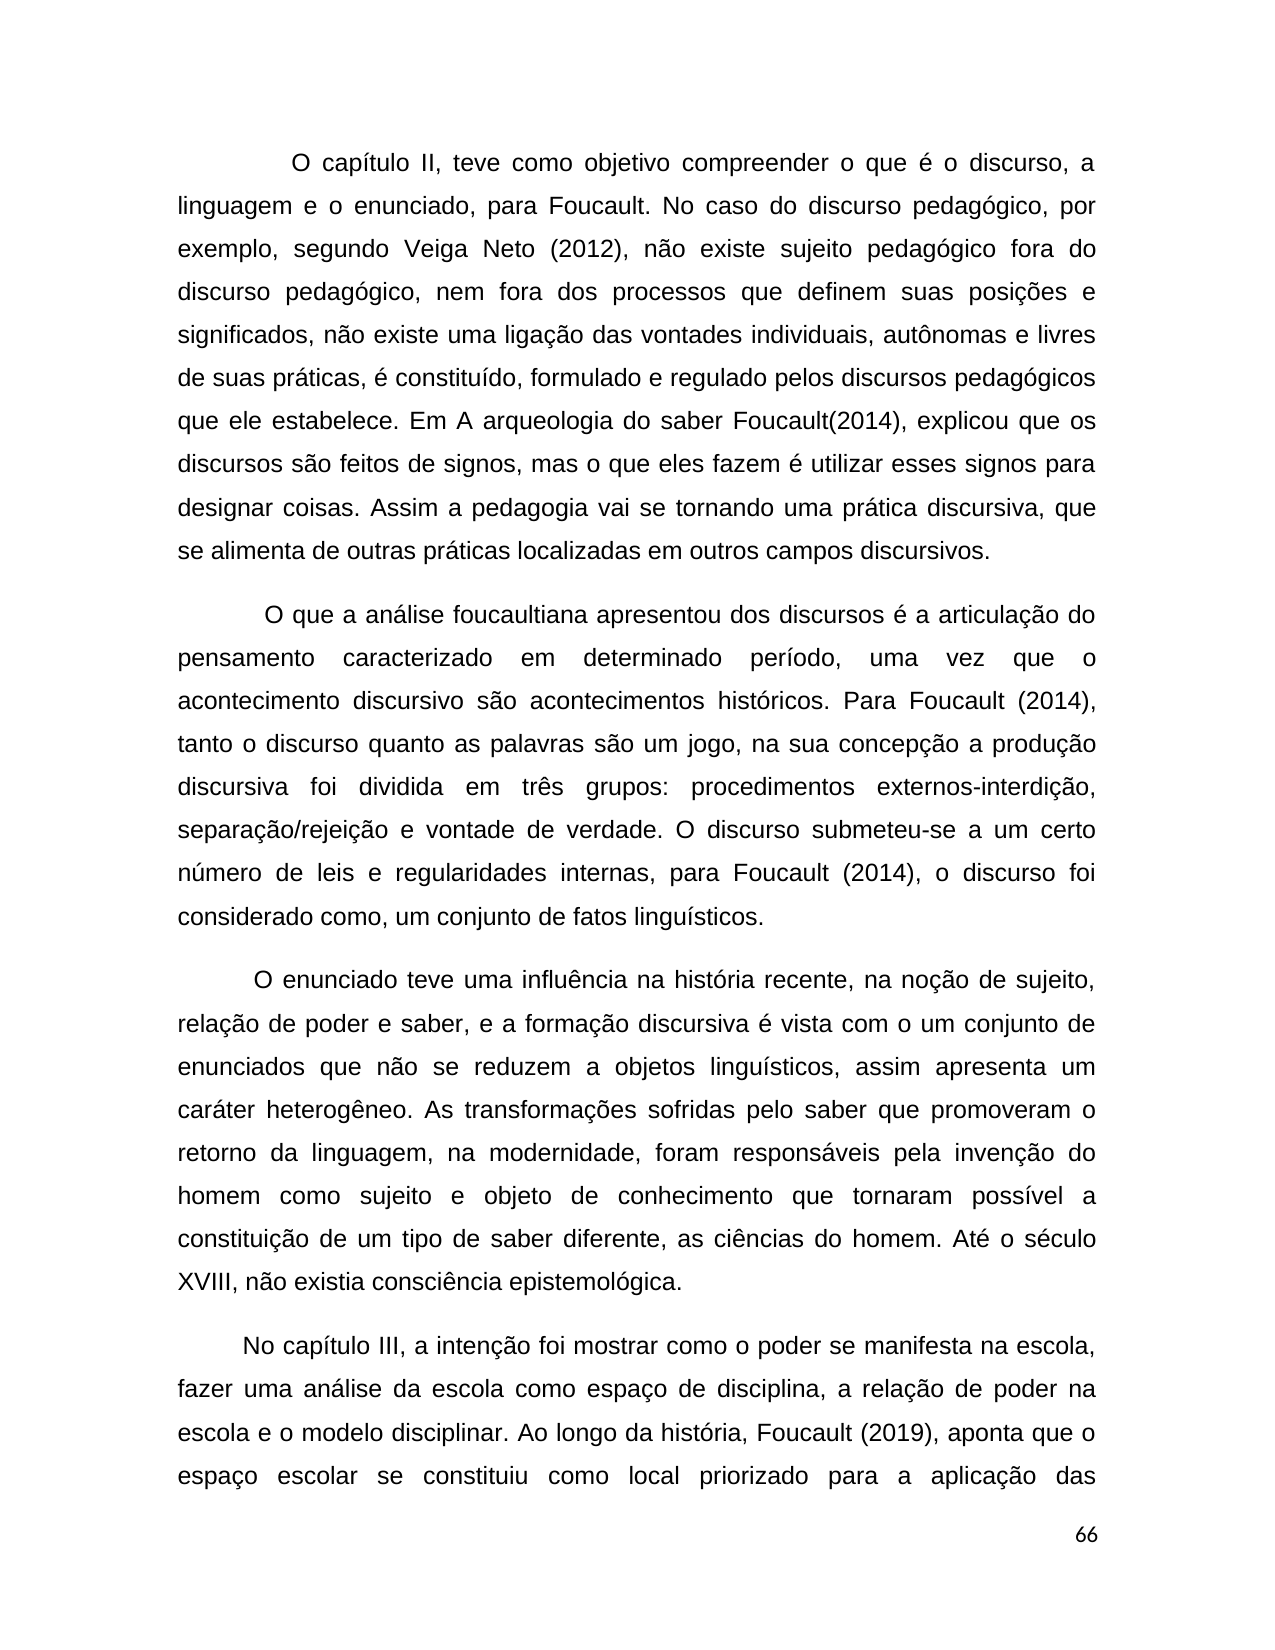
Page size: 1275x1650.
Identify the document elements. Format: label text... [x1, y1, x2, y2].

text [177, 1331, 1098, 1489]
text O que a análise foucaultiana apresentou dos discursos é a articulação do pensamento caracterizado em determinado período, uma vez que o acontecimento discursivo são acontecimentos históricos. Para Foucault (2014), tanto o discurso quanto as palavras são um jogo, na sua concepção a produção discursiva foi dividida em três grupos: procedimentos externos-interdição, separação/rejeição e vontade de verdade. O discurso submeteu-se a um certo número de leis e regularidades internas, para Foucault (2014), o discurso foi considerado como, um conjunto de fatos linguísticos. [177, 600, 1098, 930]
text O enunciado teve uma influência na história recente, na noção de sujeito, relação de poder e saber, e a formação discursiva é vista com o um conjunto de enunciados que não se reduzem a objetos linguísticos, assim apresenta um caráter heterogêneo. As transformações sofridas pelo saber que promoveram o retorno da linguagem, na modernidade, foram responsáveis pela invenção do homem como sujeito e objeto de conhecimento que tornaram possível a constituição de um tipo de saber diferente, as ciências do homem. Até o século XVIII, não existia consciência epistemológica. [177, 966, 1098, 1296]
text O capítulo II, teve como objetivo compreender o que é o discurso, a linguagem e o enunciado, para Foucault. No caso do discurso pedagógico, por exemplo, segundo Veiga Neto (2012), não existe sujeito pedagógico fora do discurso pedagógico, nem fora dos processos que definem suas posições e significados, não existe uma ligação das vontades individuais, autônomas e livres de suas práticas, é constituído, formulado e regulado pelos discursos pedagógicos que ele estabelece. Em A arqueologia do saber Foucault(2014), explicou que os discursos são feitos de signos, mas o que eles fazem é utilizar esses signos para designar coisas. Assim a pedagogia vai se tornando uma prática discursiva, que se alimenta de outras práticas localizadas em outros campos discursivos. [177, 148, 1098, 564]
